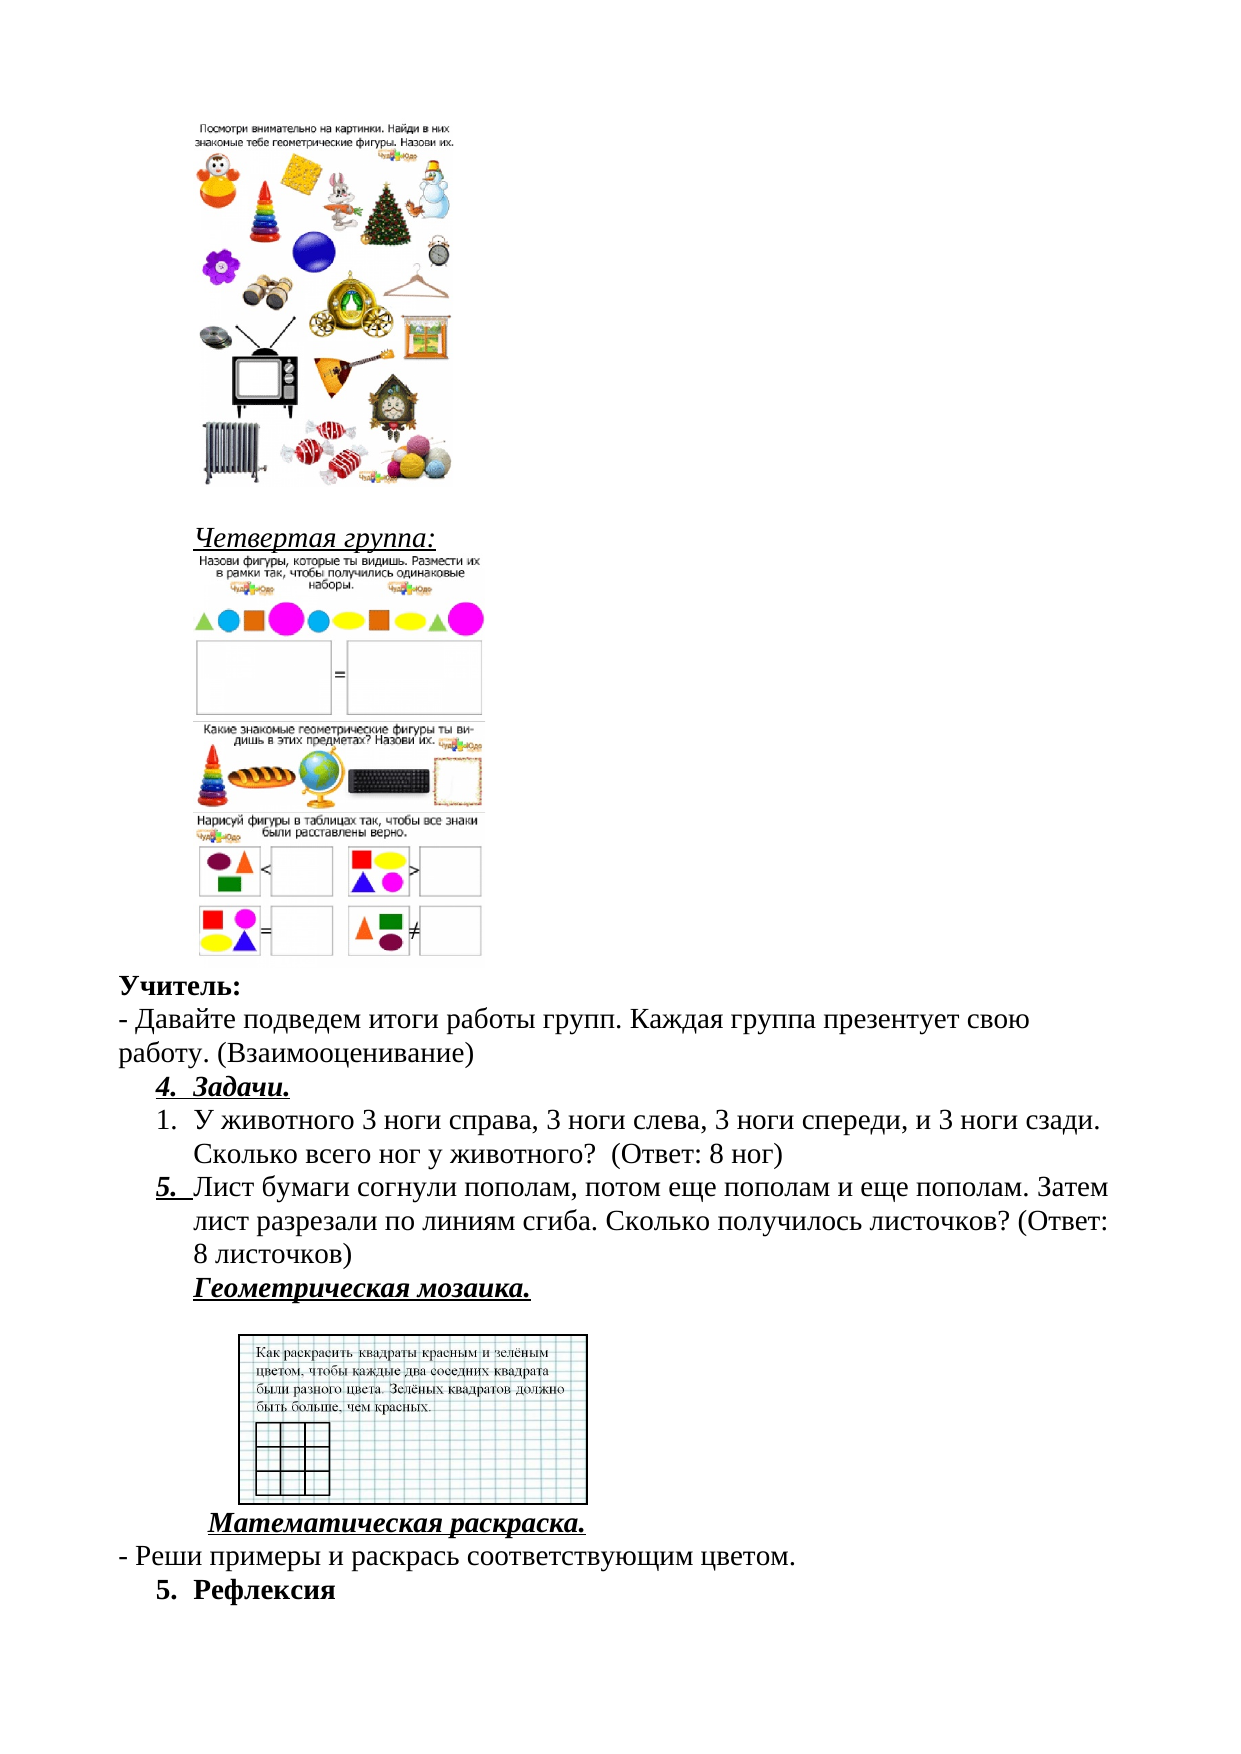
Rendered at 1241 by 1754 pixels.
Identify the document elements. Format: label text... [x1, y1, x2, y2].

list У животного 3 ноги справа, 3 ноги слева, 3 ноги спереди, и 3 ноги сзади. Сколько всего ног у животного? (Ответ: 8 ног) [783, 1102, 1122, 1169]
picture [193, 118, 454, 487]
picture [193, 553, 486, 968]
text - Реши примеры и раскрась соответствующим цветом. [118, 1538, 1122, 1572]
list Рефлексия [156, 1572, 1122, 1605]
text Математическая раскраска. [193, 1505, 1122, 1538]
text Четвертая группа: [193, 520, 1122, 554]
list Лист бумаги согнули пополам, потом еще пополам и еще пополам. Затем лист разрезали по линиям сгиба. Сколько получилось листочков? (Ответ: 8 листочков) Геометрическая мозаика. [156, 1169, 1122, 1303]
picture [240, 1336, 586, 1503]
list Задачи. [156, 1069, 1122, 1102]
text - Давайте подведем итоги работы групп. Каждая группа презентует свою работу. (Взаимооценивание) [118, 1002, 1122, 1069]
text Учитель: [118, 968, 1122, 1002]
